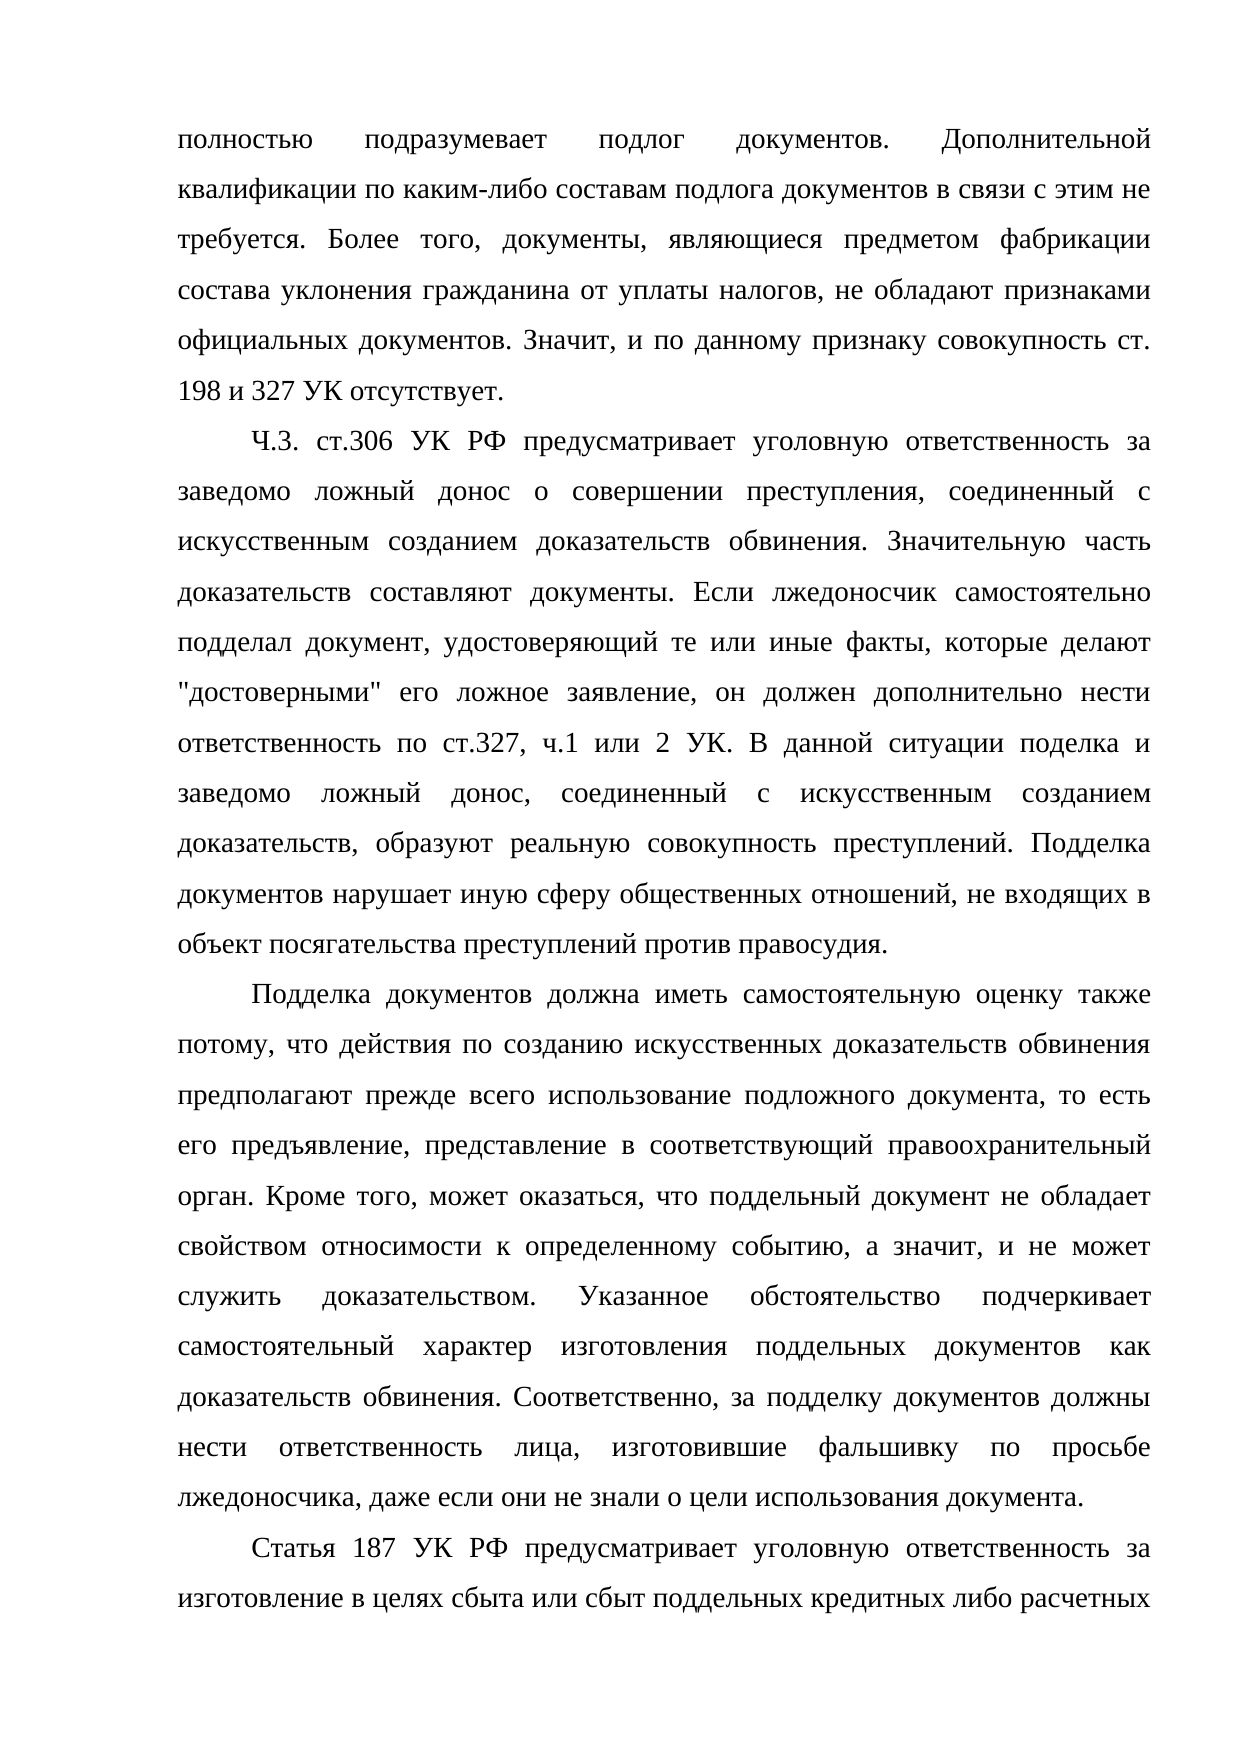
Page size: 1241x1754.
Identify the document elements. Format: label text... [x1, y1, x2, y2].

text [177, 1530, 1152, 1614]
text Подделка документов должна иметь самостоятельную оценку также потому, что действия по созданию искусственных доказательств обвинения предполагают прежде всего использование подложного документа, то есть его предъявление, представление в соответствующий правоохранительный орган. Кроме того, может оказаться, что поддельный документ не обладает свойством относимости к определенному событию, а значит, и не может служить доказательством. Указанное обстоятельство подчеркивает самостоятельный характер изготовления поддельных документов как доказательств обвинения. Соответственно, за подделку документов должны нести ответственность лица, изготовившие фальшивку по просьбе лжедоносчика, даже если они не знали о цели использования документа. [177, 976, 1152, 1513]
text Ч.3. ст.306 УК РФ предусматривает уголовную ответственность за заведомо ложный донос о совершении преступления, соединенный с искусственным созданием доказательств обвинения. Значительную часть доказательств составляют документы. Если лжедоносчик самостоятельно подделал документ, удостоверяющий те или иные факты, которые делают "достоверными" его ложное заявление, он должен дополнительно нести ответственность по ст.327, ч.1 или 2 УК. В данной ситуации поделка и заведомо ложный донос, соединенный с искусственным созданием доказательств, образуют реальную совокупность преступлений. Подделка документов нарушает иную сферу общественных отношений, не входящих в объект посягательства преступлений против правосудия. [177, 423, 1152, 959]
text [177, 121, 1152, 406]
